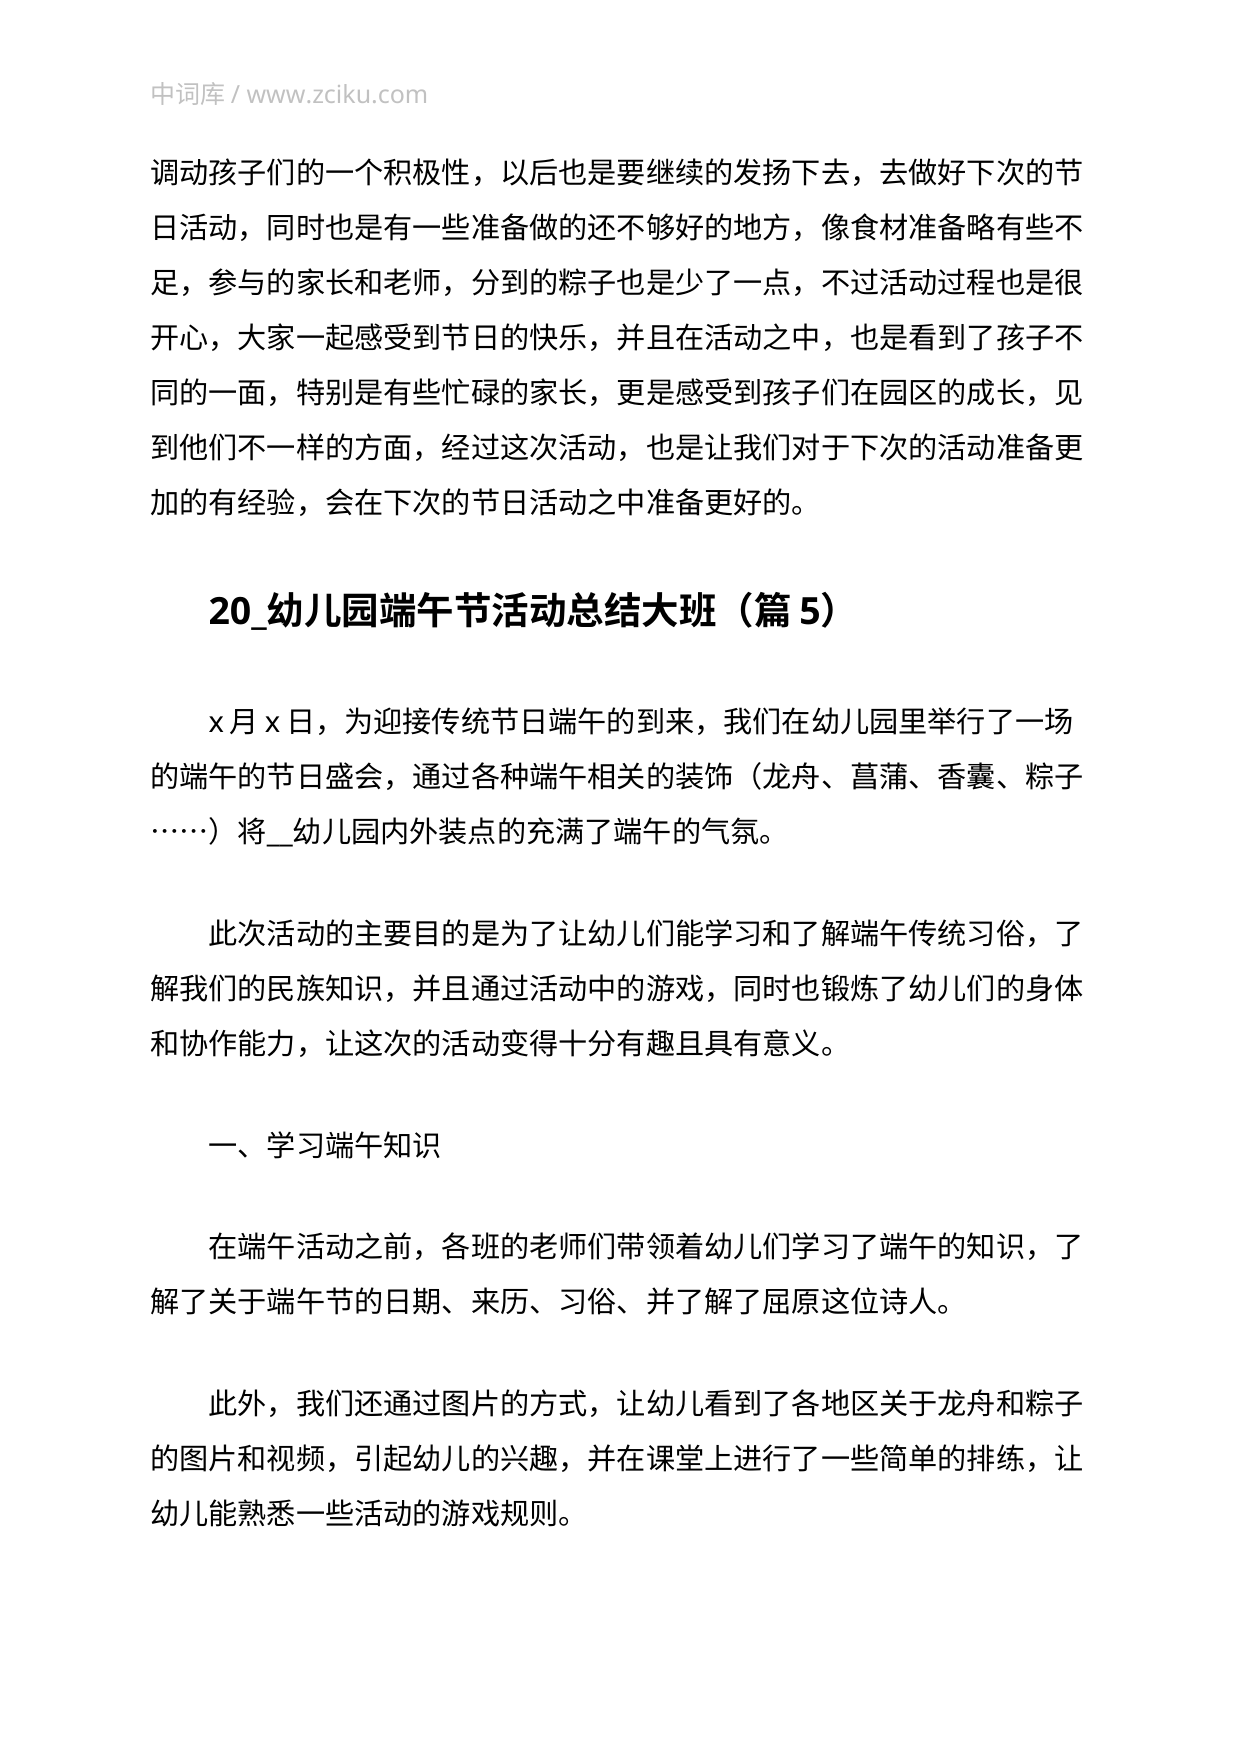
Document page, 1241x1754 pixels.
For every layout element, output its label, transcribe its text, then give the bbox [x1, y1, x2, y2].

text 在端午活动之前，各班的老师们带领着幼儿们学习了端午的知识，了解了关于端午节的日期、来历、习俗、并了解了屈原这位诗人。 [150, 1224, 1090, 1321]
text 20_幼儿园端午节活动总结大班（篇5） [150, 581, 1090, 636]
text x月x日，为迎接传统节日端午的到来，我们在幼儿园里举行了一场的端午的节日盛会，通过各种端午相关的装饰（龙舟、菖蒲、香囊、粽子……）将__幼儿园内外装点的充满了端午的气氛。 [150, 699, 1090, 851]
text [150, 150, 1090, 522]
text 一、学习端午知识 [150, 1122, 1090, 1164]
text 此外，我们还通过图片的方式，让幼儿看到了各地区关于龙舟和粽子的图片和视频，引起幼儿的兴趣，并在课堂上进行了一些简单的排练，让幼儿能熟悉一些活动的游戏规则。 [150, 1381, 1090, 1533]
text 此次活动的主要目的是为了让幼儿们能学习和了解端午传统习俗，了解我们的民族知识，并且通过活动中的游戏，同时也锻炼了幼儿们的身体和协作能力，让这次的活动变得十分有趣且具有意义。 [150, 911, 1090, 1063]
